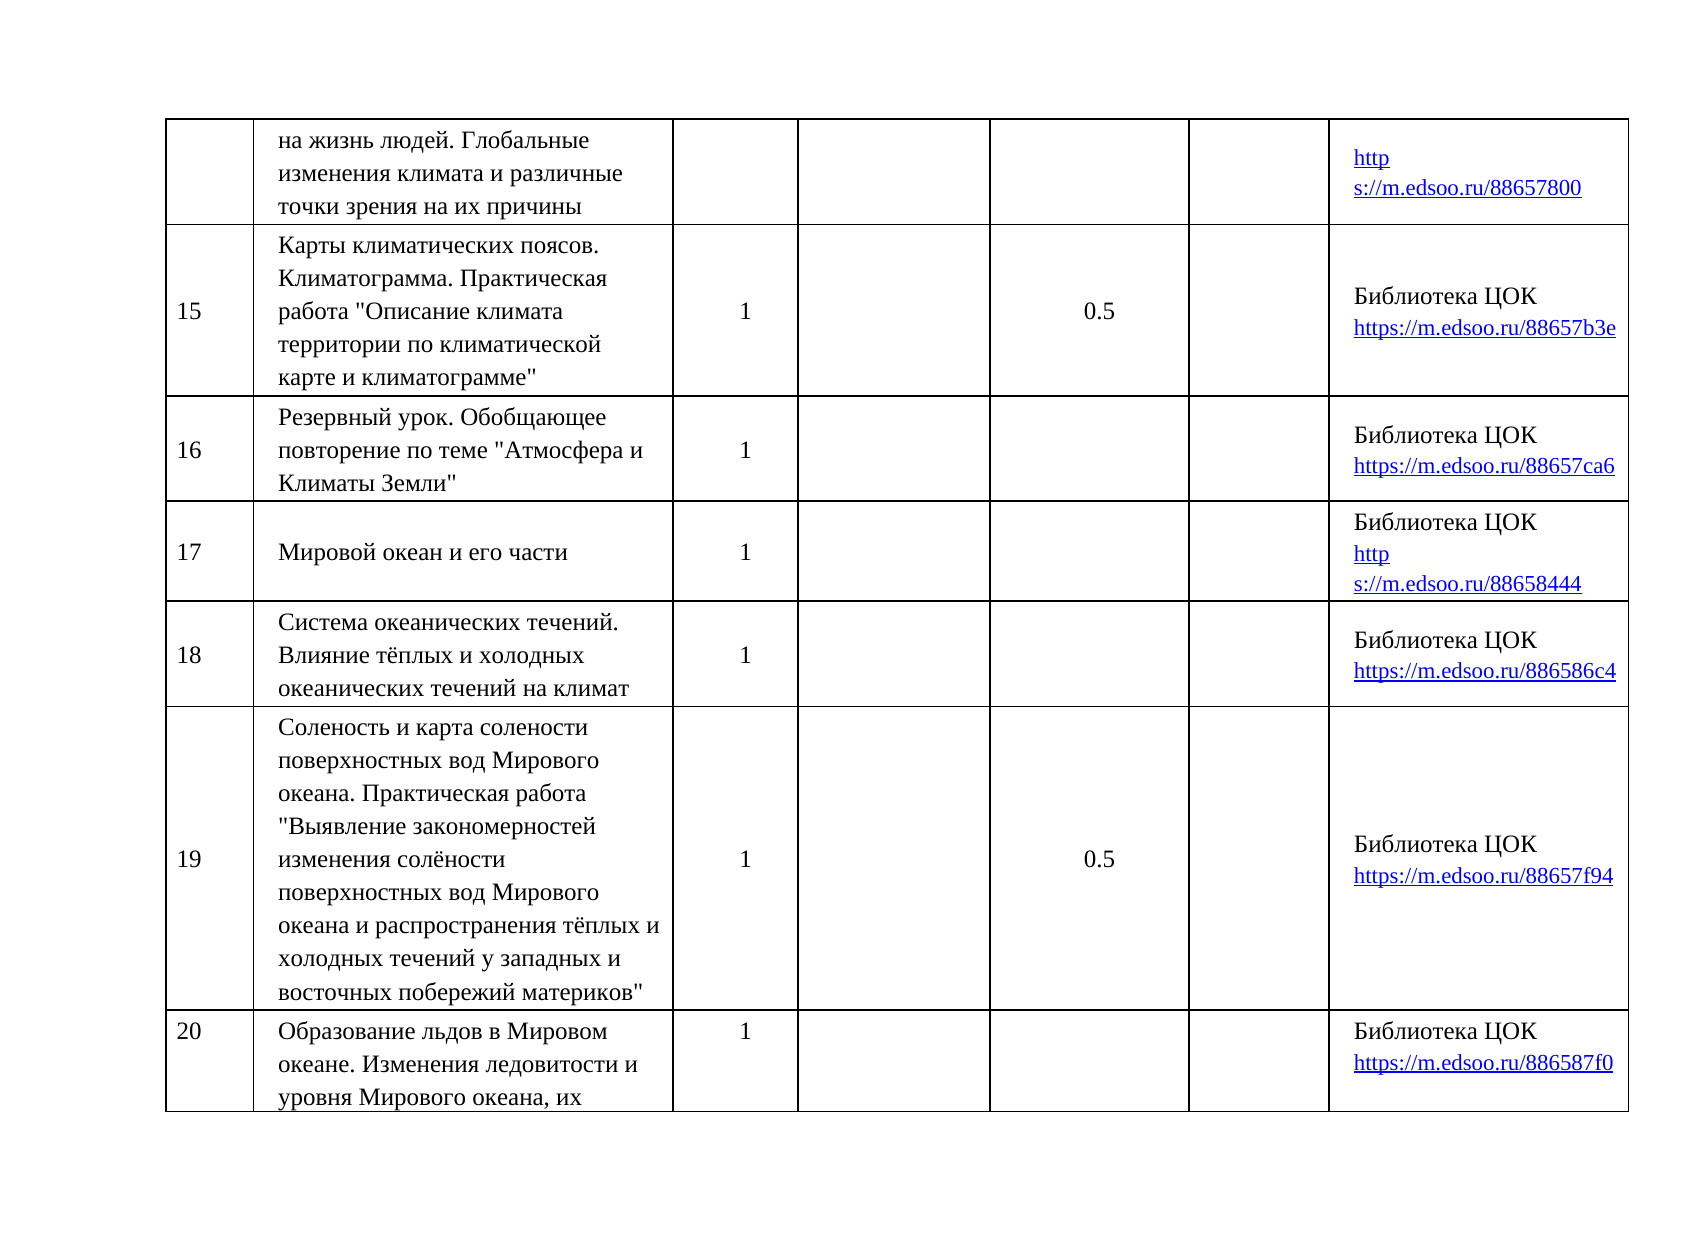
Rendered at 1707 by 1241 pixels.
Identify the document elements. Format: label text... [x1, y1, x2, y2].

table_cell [254, 1011, 672, 1111]
table_cell 18 [167, 602, 253, 706]
table_cell [991, 397, 1188, 500]
table_cell 16 [167, 397, 253, 500]
table_cell 1 [674, 120, 797, 223]
table_cell 15 [167, 225, 253, 395]
table_cell Мировой океан и его части [254, 502, 672, 600]
table_cell 17 [167, 502, 253, 600]
table_cell [1190, 120, 1328, 223]
table_cell Система океанических течений. Влияние тёплых и холодных океанических течений на климат [254, 602, 672, 706]
table_cell [1190, 502, 1328, 600]
table_cell 1 [674, 602, 797, 706]
table_cell [991, 1011, 1188, 1111]
table_cell [799, 397, 989, 500]
table_cell [799, 225, 989, 395]
table_cell Библиотека ЦОК https://m.edsoo.ru/88658444 [1330, 502, 1628, 600]
table_cell [991, 120, 1188, 223]
table_cell [799, 502, 989, 600]
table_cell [1330, 1011, 1628, 1111]
table_cell 19 [167, 707, 253, 1009]
table_cell 14 [167, 120, 253, 223]
table_cell Библиотека ЦОК https://m.edsoo.ru/88657b3e [1330, 225, 1628, 395]
table_cell 1 [674, 502, 797, 600]
table_cell [1190, 225, 1328, 395]
table_cell Резервный урок. Обобщающее повторение по теме "Атмосфера и Климаты Земли" [254, 397, 672, 500]
table_cell 0.5 [991, 225, 1188, 395]
table_cell [991, 602, 1188, 706]
table_cell [1190, 707, 1328, 1009]
table_cell [799, 707, 989, 1009]
table_cell Библиотека ЦОК https://m.edsoo.ru/88657f94 [1330, 707, 1628, 1009]
table_cell 1 [674, 707, 797, 1009]
table_cell [799, 1011, 989, 1111]
table_cell [1190, 1011, 1328, 1111]
table_cell 1 [674, 225, 797, 395]
table_cell Карты климатических поясов. Климатограмма. Практическая работа "Описание климата территории по климатической карте и климатограмме" [254, 225, 672, 395]
table_cell Соленость и карта солености поверхностных вод Мирового океана. Практическая работа "Выявление закономерностей изменения солёности поверхностных вод Мирового океана и распространения тёплых и холодных течений у западных и восточных побережий материков" [254, 707, 672, 1009]
table_cell 1 [674, 1011, 797, 1111]
table_cell [799, 602, 989, 706]
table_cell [254, 120, 672, 223]
table_cell [1190, 397, 1328, 500]
table_cell 20 [167, 1011, 253, 1111]
table_cell Библиотека ЦОК https://m.edsoo.ru/88657ca6 [1330, 397, 1628, 500]
table_cell [799, 120, 989, 223]
table_cell [991, 502, 1188, 600]
table_cell 0.5 [991, 707, 1188, 1009]
table_cell 1 [674, 397, 797, 500]
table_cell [1330, 120, 1628, 223]
table_cell Библиотека ЦОК https://m.edsoo.ru/886586c4 [1330, 602, 1628, 706]
table_cell [1190, 602, 1328, 706]
